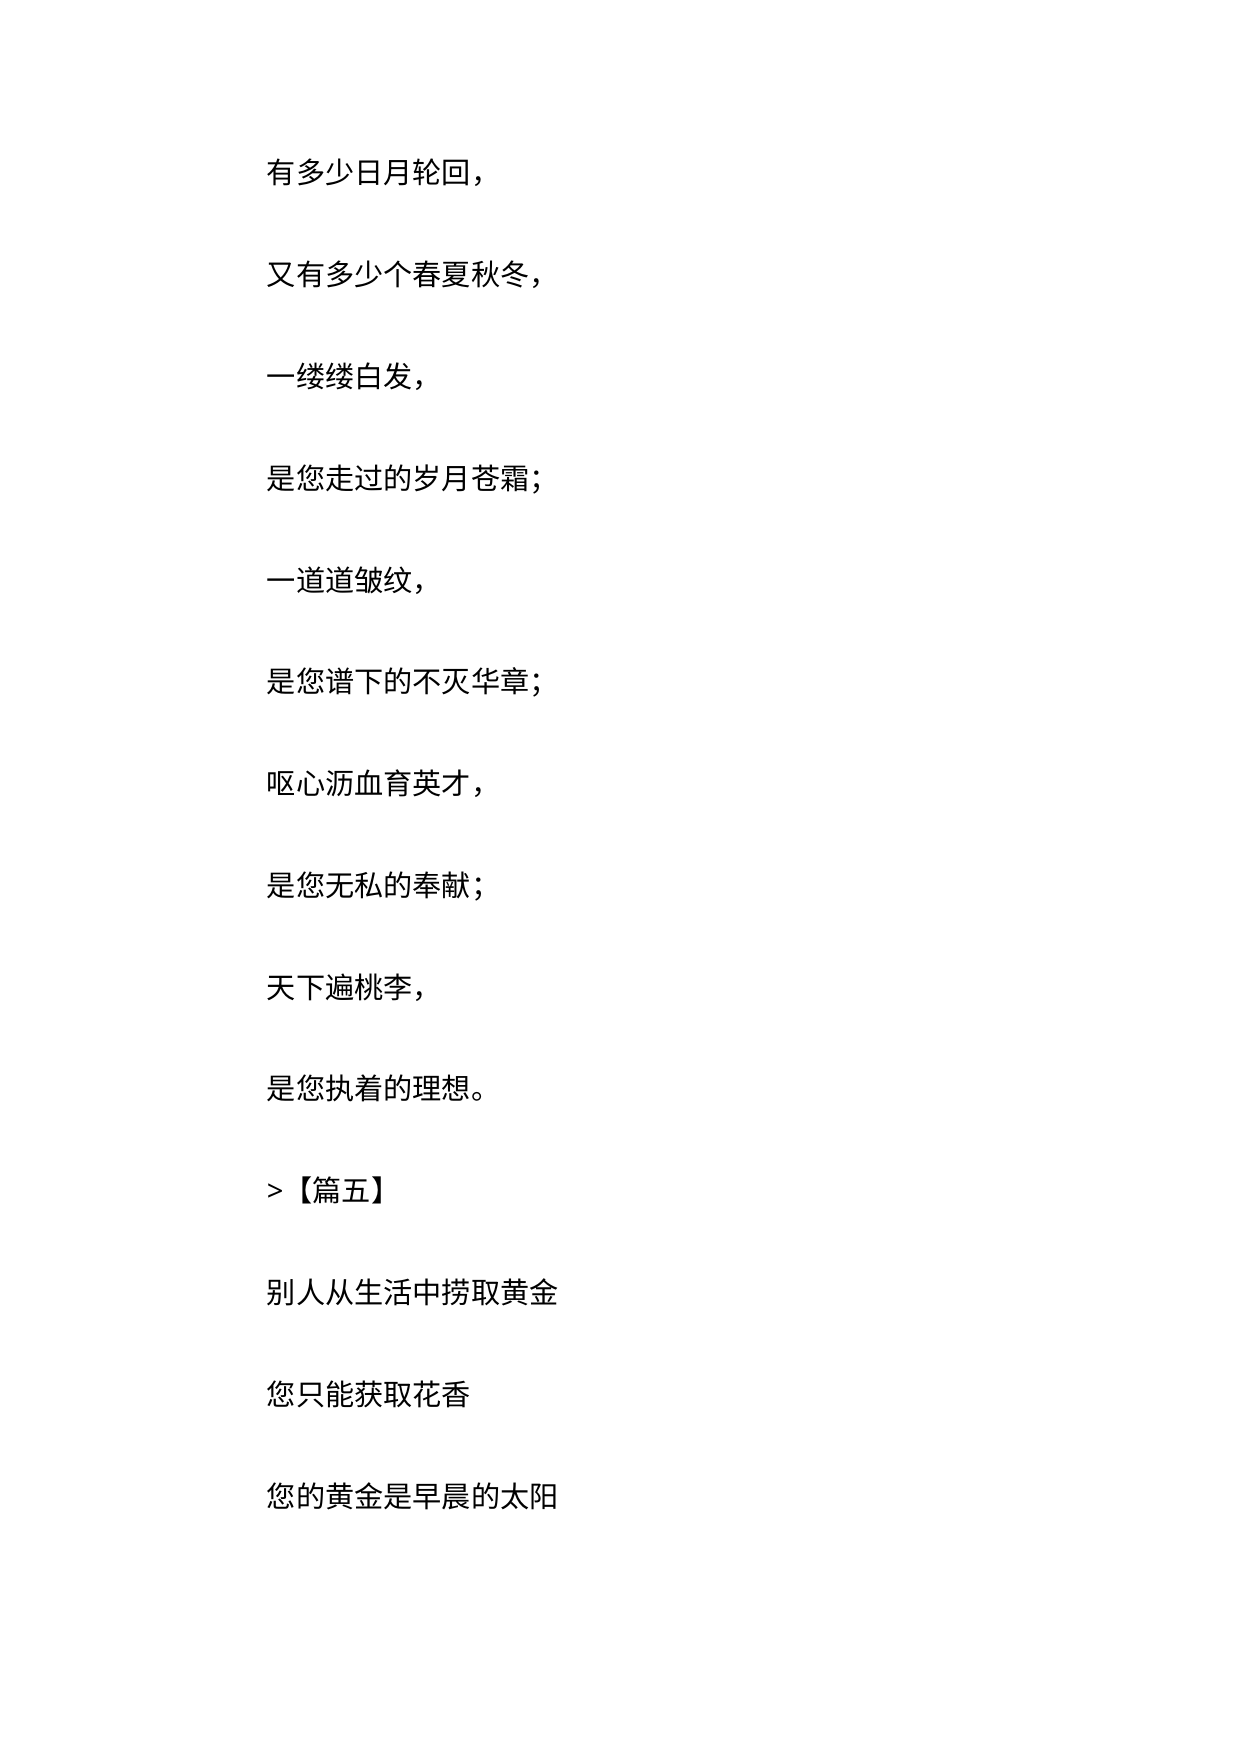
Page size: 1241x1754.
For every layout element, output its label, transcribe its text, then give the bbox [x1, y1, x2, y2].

text >【篇五】 [150, 1168, 1090, 1210]
text 是您执着的理想。 [150, 1066, 1090, 1108]
text 呕心沥血育英才， [150, 761, 1090, 803]
text 是您走过的岁月苍霜； [150, 455, 1090, 498]
text 您的黄金是早晨的太阳 [150, 1473, 1090, 1516]
text 别人从生活中捞取黄金 [150, 1270, 1090, 1312]
text 是您谱下的不灭华章； [150, 659, 1090, 701]
text 一缕缕白发， [150, 353, 1090, 396]
text 天下遍桃李， [150, 964, 1090, 1006]
text 您只能获取花香 [150, 1371, 1090, 1414]
text 是您无私的奉献； [150, 862, 1090, 905]
text 有多少日月轮回， [150, 150, 1090, 192]
text 又有多少个春夏秋冬， [150, 252, 1090, 294]
text 一道道皱纹， [150, 557, 1090, 599]
